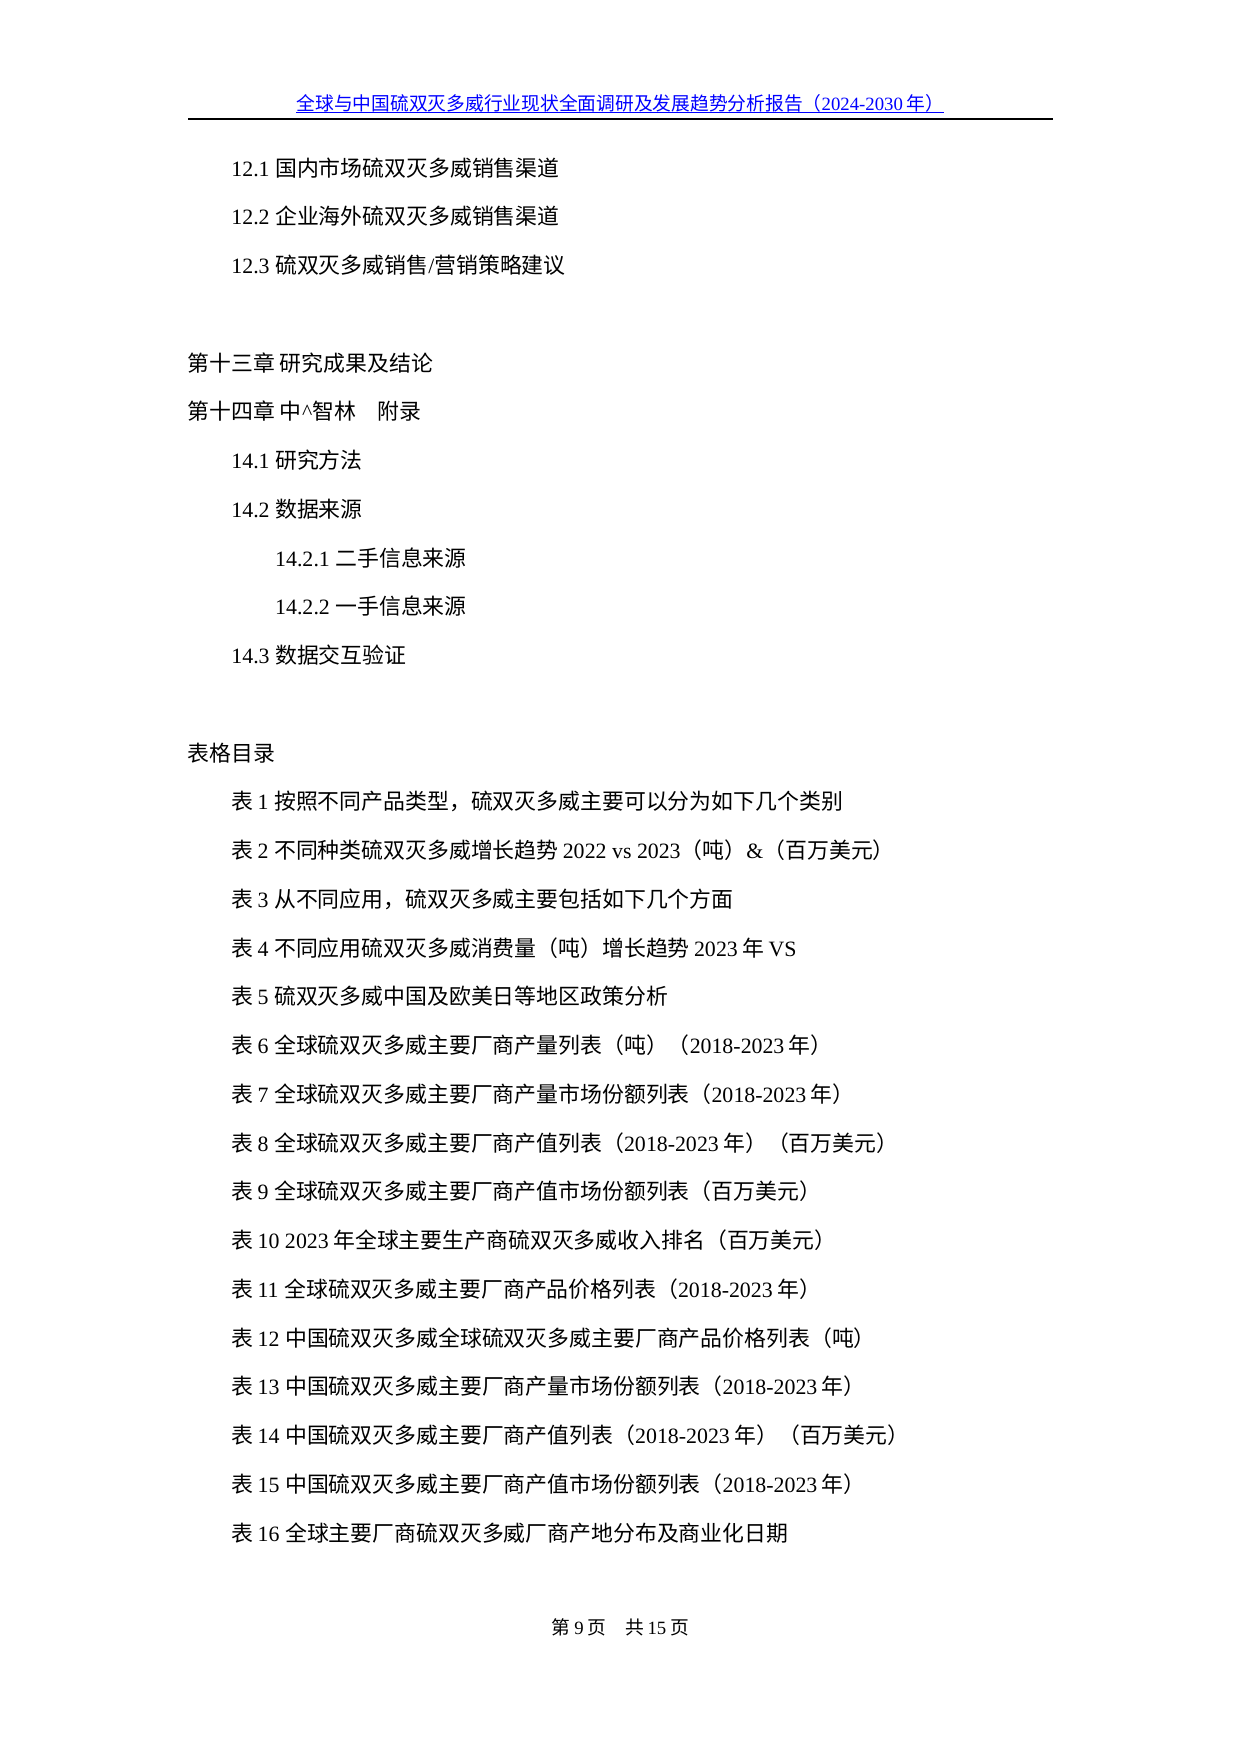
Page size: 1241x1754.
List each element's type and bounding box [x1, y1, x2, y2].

text [187, 150, 1053, 1548]
